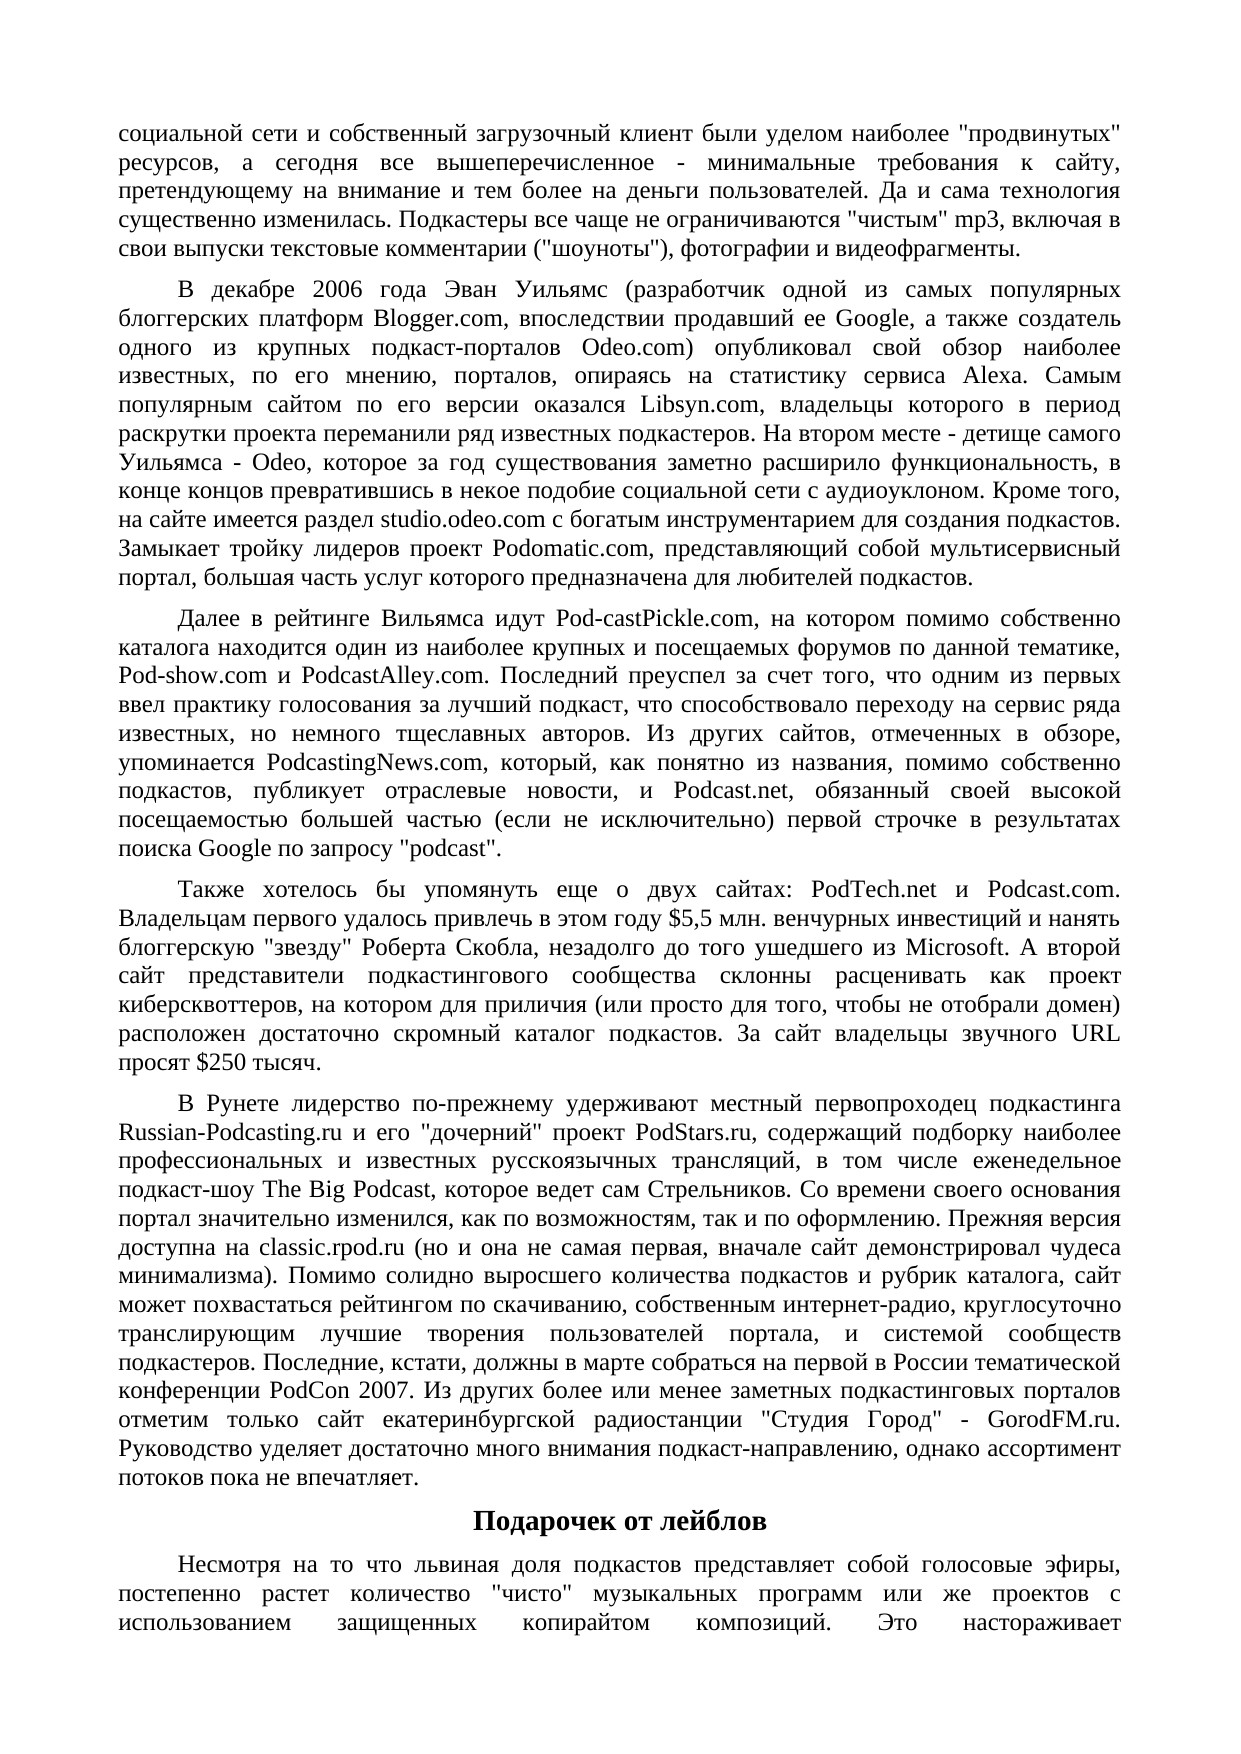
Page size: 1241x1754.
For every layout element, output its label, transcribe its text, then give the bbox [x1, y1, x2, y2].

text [118, 118, 1122, 262]
text В декабре 2006 года Эван Уильямс (разработчик одной из самых популярных блоггерских платформ Blogger.com, впоследствии продавший ее Google, а также создатель одного из крупных подкаст-порталов Odeo.com) опубликовал свой обзор наиболее известных, по его мнению, порталов, опираясь на статистику сервиса Alexa. Самым популярным сайтом по его версии оказался Libsyn.com, владельцы которого в период раскрутки проекта переманили ряд известных подкастеров. На втором месте - детище самого Уильямса - Odeo, которое за год существования заметно расширило функциональность, в конце концов превратившись в некое подобие социальной сети с аудиоуклоном. Кроме того, на сайте имеется раздел studio.odeo.com с богатым инструментарием для создания подкастов. Замыкает тройку лидеров проект Podomatic.com, представляющий собой мультисервисный портал, большая часть услуг которого предназначена для любителей подкастов. [118, 274, 1122, 591]
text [118, 1549, 1122, 1635]
text Подарочек от лейблов [118, 1503, 1122, 1537]
text Также хотелось бы упомянуть еще о двух сайтах: PodTech.net и Podcast.com. Владельцам первого удалось привлечь в этом году $5,5 млн. венчурных инвестиций и нанять блоггерскую "звезду" Роберта Скобла, незадолго до того ушедшего из Microsoft. А второй сайт представители подкастингового сообщества склонны расценивать как проект киберсквоттеров, на котором для приличия (или просто для того, чтобы не отобрали домен) расположен достаточно скромный каталог подкастов. За сайт владельцы звучного URL просят $250 тысяч. [118, 874, 1122, 1076]
text В Рунете лидерство по-прежнему удерживают местный первопроходец подкастинга Russian-Podcasting.ru и его "дочерний" проект PodStars.ru, содержащий подборку наиболее профессиональных и известных русскоязычных трансляций, в том числе еженедельное подкаст-шоу The Big Podcast, которое ведет сам Стрельников. Со времени своего основания портал значительно изменился, как по возможностям, так и по оформлению. Прежняя версия доступна на classic.rpod.ru (но и она не самая первая, вначале сайт демонстрировал чудеса минимализма). Помимо солидно выросшего количества подкастов и рубрик каталога, сайт может похвастаться рейтингом по скачиванию, собственным интернет-радио, круглосуточно транслирующим лучшие творения пользователей портала, и системой сообществ подкастеров. Последние, кстати, должны в марте собраться на первой в России тематической конференции PodCon 2007. Из других более или менее заметных подкастинговых порталов отметим только сайт екатеринбургской радиостанции "Студия Город" - GorodFM.ru. Руководство уделяет достаточно много внимания подкаст-направлению, однако ассортимент потоков пока не впечатляет. [118, 1088, 1122, 1491]
text Далее в рейтинге Вильямса идут Pod-castPickle.com, на котором помимо собственно каталога находится один из наиболее крупных и посещаемых форумов по данной тематике, Pod-show.com и PodcastAlley.com. Последний преуспел за счет того, что одним из первых ввел практику голосования за лучший подкаст, что способствовало переходу на сервис ряда известных, но немного тщеславных авторов. Из других сайтов, отмеченных в обзоре, упоминается PodcastingNews.com, который, как понятно из названия, помимо собственно подкастов, публикует отраслевые новости, и Podcast.net, обязанный своей высокой посещаемостью большей частью (если не исключительно) первой строчке в результатах поиска Google по запросу "podcast". [118, 603, 1122, 862]
